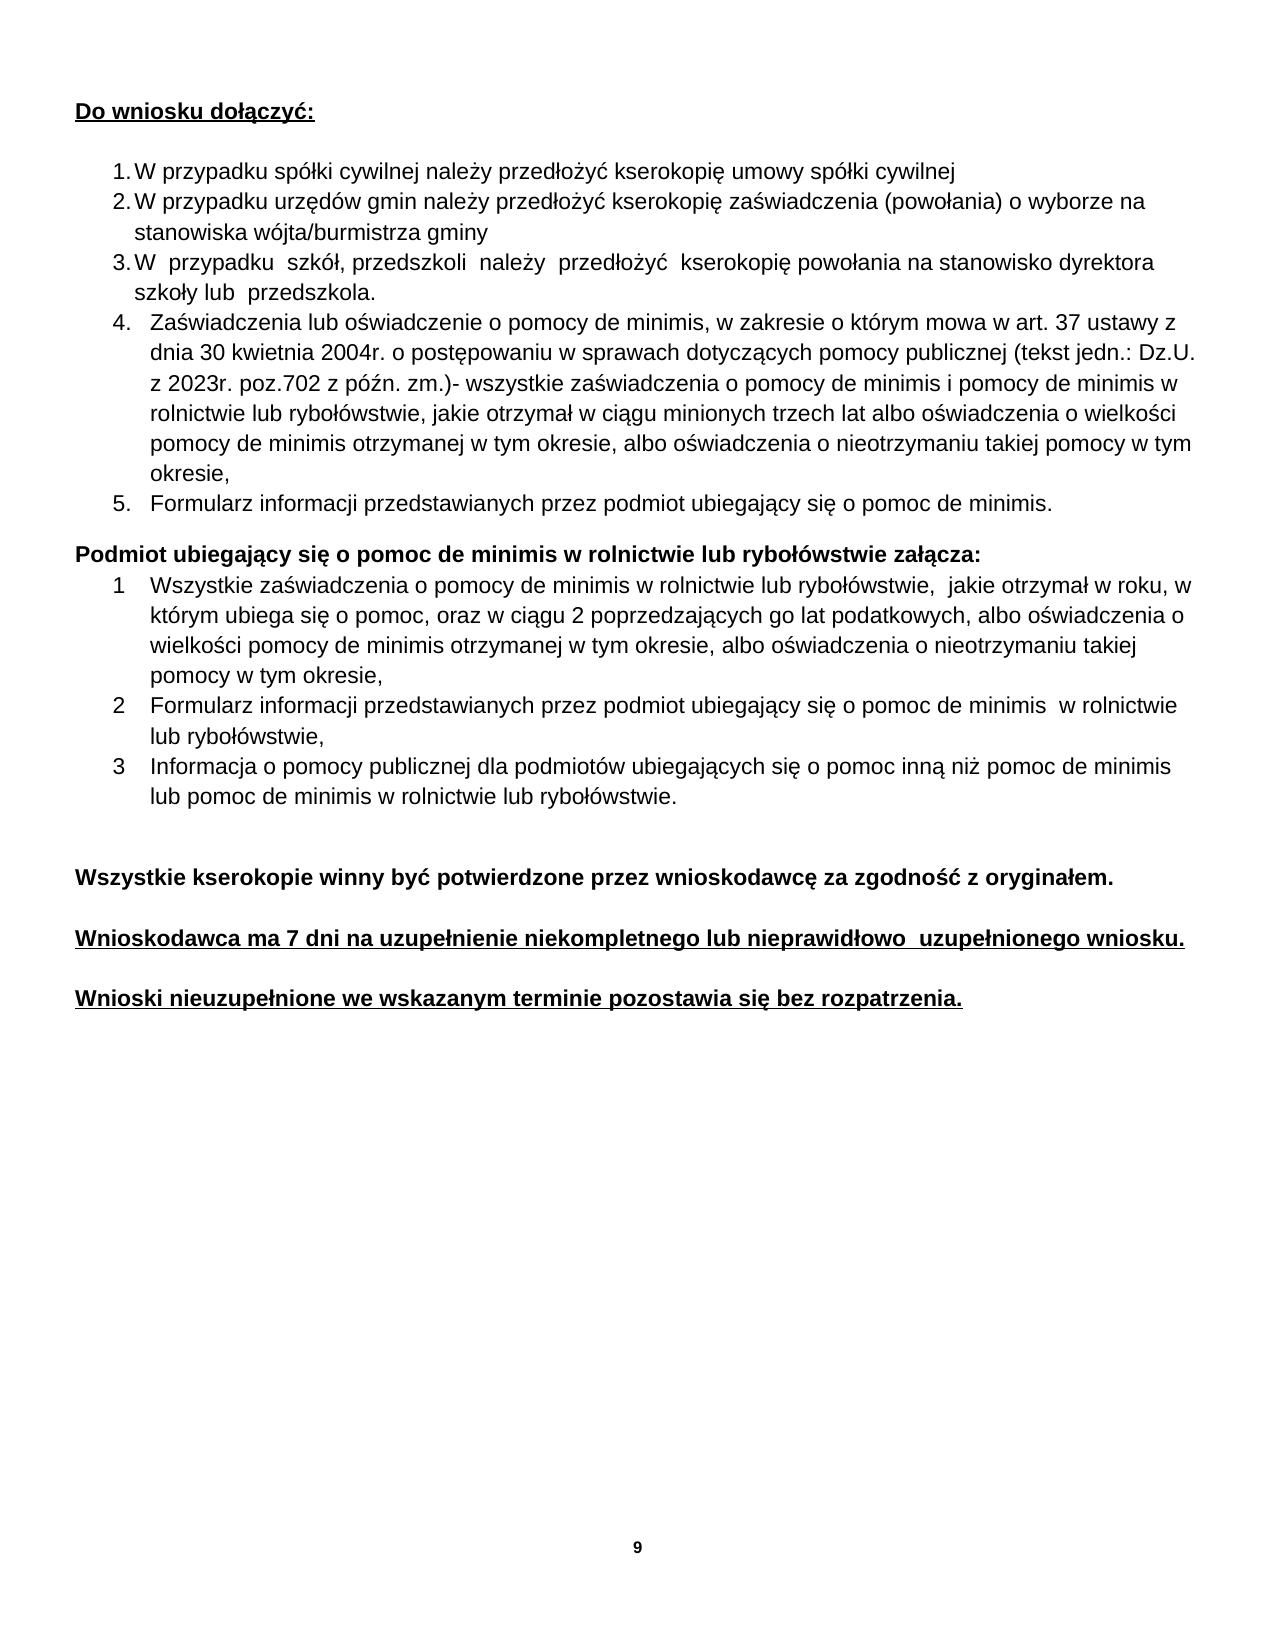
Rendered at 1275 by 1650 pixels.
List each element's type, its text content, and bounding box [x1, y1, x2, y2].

list Wszystkie zaświadczenia o pomocy de minimis w rolnictwie lub rybołówstwie, jakie otrzymał w roku, w którym ubiega się o pomoc, oraz w ciągu 2 poprzedzających go lat podatkowych, albo oświadczenia o wielkości pomocy de minimis otrzymanej w tym okresie, albo oświadczenia o nieotrzymaniu takiej pomocy w tym okresie, [112, 572, 1200, 689]
text Podmiot ubiegający się o pomoc de minimis w rolnictwie lub rybołówstwie załącza: [75, 541, 1200, 568]
text Wnioski nieuzupełnione we wskazanym terminie pozostawia się bez rozpatrzenia. [75, 985, 1200, 1012]
list Formularz informacji przedstawianych przez podmiot ubiegający się o pomoc de minimis w rolnictwie lub rybołówstwie, [112, 692, 1200, 749]
list W przypadku spółki cywilnej należy przedłożyć kserokopię umowy spółki cywilnej [112, 158, 1200, 184]
list Zaświadczenia lub oświadczenie o pomocy de minimis, w zakresie o którym mowa w art. 37 ustawy z dnia 30 kwietnia 2004r. o postępowaniu w sprawach dotyczących pomocy publicznej (tekst jedn.: Dz.U. z 2023r. poz.702 z późn. zm.)- wszystkie zaświadczenia o pomocy de minimis i pomocy de minimis w rolnictwie lub rybołówstwie, jakie otrzymał w ciągu minionych trzech lat albo oświadczenia o wielkości pomocy de minimis otrzymanej w tym okresie, albo oświadczenia o nieotrzymaniu takiej pomocy w tym okresie, [112, 309, 1200, 487]
list W przypadku szkół, przedszkoli należy przedłożyć kserokopię powołania na stanowisko dyrektora szkoły lub przedszkola. [112, 249, 1200, 305]
list Informacja o pomocy publicznej dla podmiotów ubiegających się o pomoc inną niż pomoc de minimis lub pomoc de minimis w rolnictwie lub rybołówstwie. [112, 753, 1200, 809]
list Formularz informacji przedstawianych przez podmiot ubiegający się o pomoc de minimis. [112, 490, 1200, 517]
text Do wniosku dołączyć: [75, 98, 1200, 124]
text Wnioskodawca ma 7 dni na uzupełnienie niekompletnego lub nieprawidłowo uzupełnionego wniosku. [75, 925, 1200, 951]
list W przypadku urzędów gmin należy przedłożyć kserokopię zaświadczenia (powołania) o wyborze na stanowiska wójta/burmistrza gminy [112, 188, 1200, 245]
text Wszystkie kserokopie winny być potwierdzone przez wnioskodawcę za zgodność z oryginałem. [75, 864, 1200, 891]
